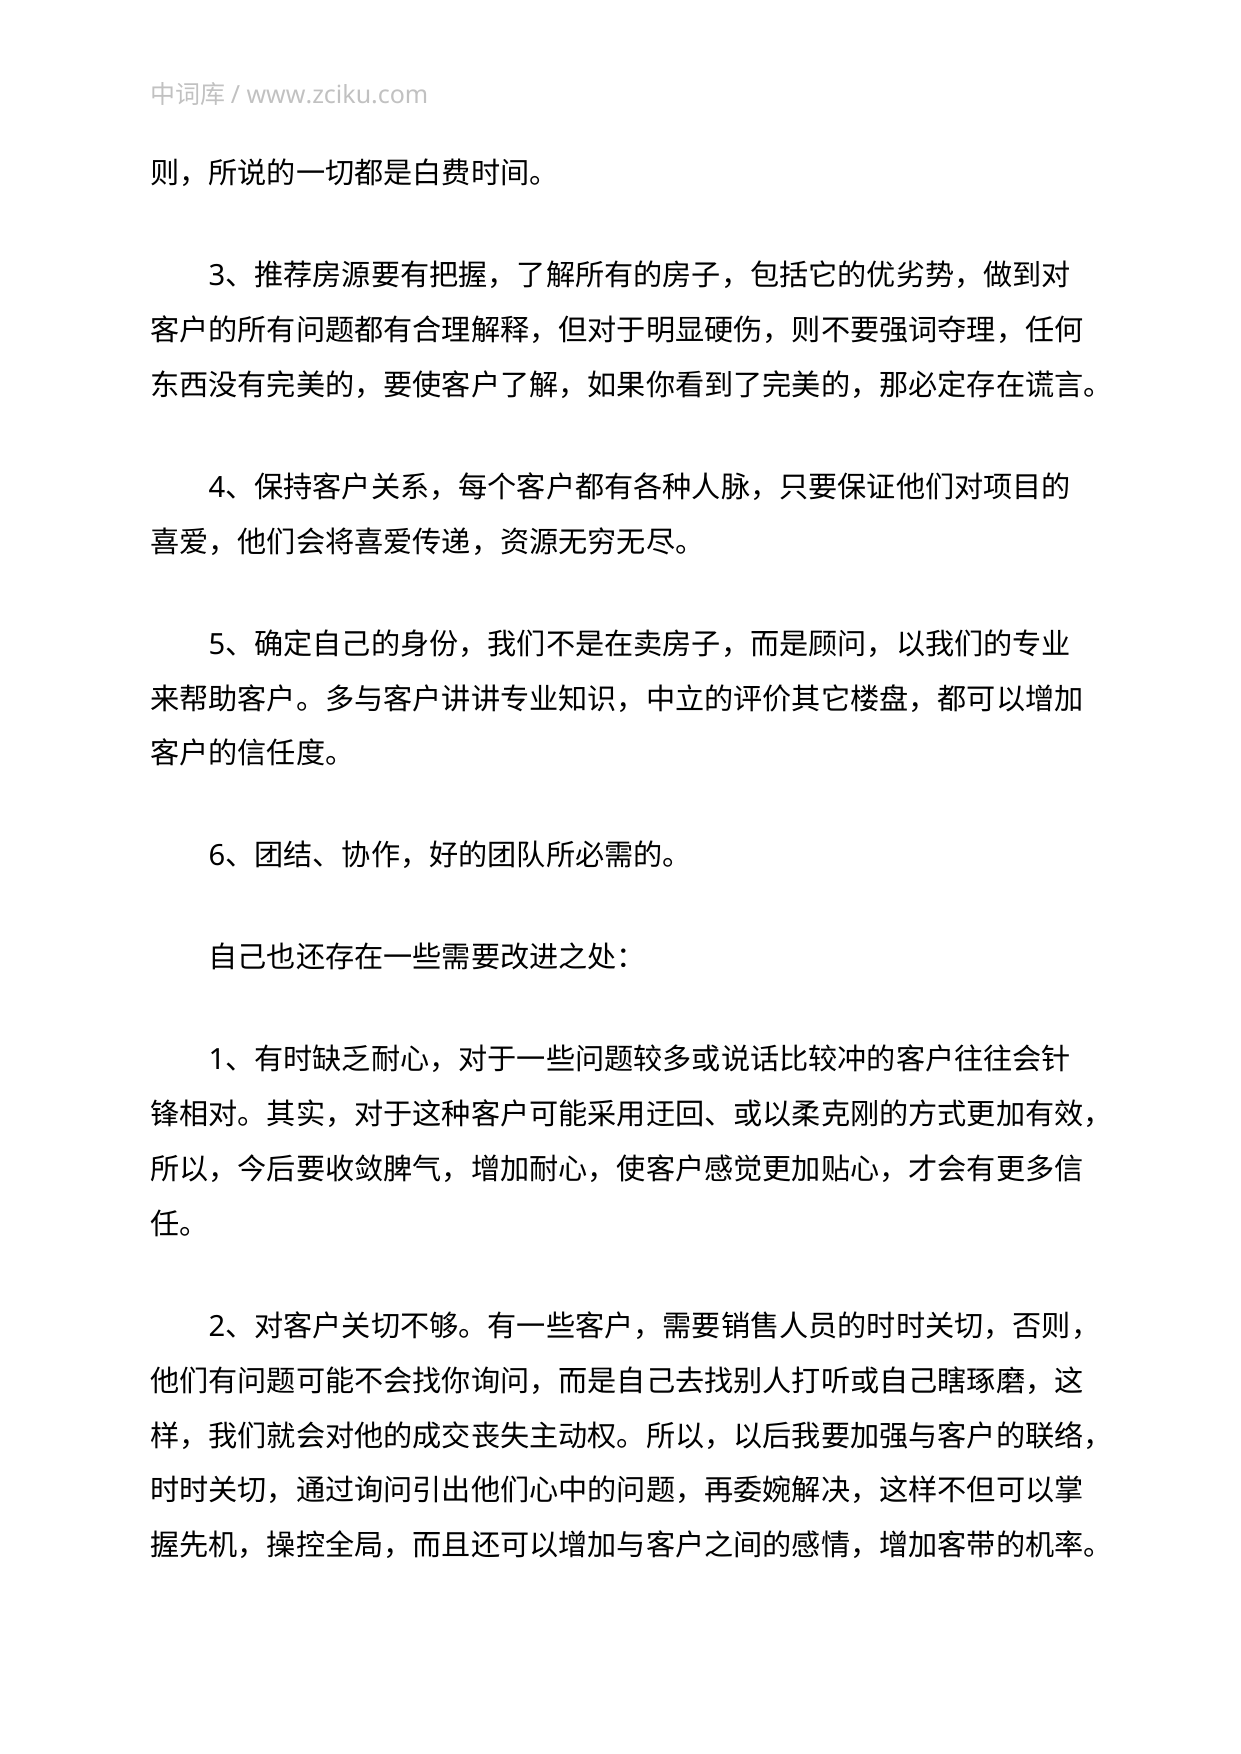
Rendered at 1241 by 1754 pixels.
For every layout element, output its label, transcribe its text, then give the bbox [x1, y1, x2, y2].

text 自己也还存在一些需要改进之处： [150, 934, 1090, 976]
text 1、有时缺乏耐心，对于一些问题较多或说话比较冲的客户往往会针锋相对。其实，对于这种客户可能采用迂回、或以柔克刚的方式更加有效，所以，今后要收敛脾气，增加耐心，使客户感觉更加贴心，才会有更多信任。 [150, 1036, 1090, 1243]
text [150, 150, 1090, 192]
text 3、推荐房源要有把握，了解所有的房子，包括它的优劣势，做到对客户的所有问题都有合理解释，但对于明显硬伤，则不要强词夺理，任何东西没有完美的，要使客户了解，如果你看到了完美的，那必定存在谎言。 [150, 252, 1090, 404]
text 5、确定自己的身份，我们不是在卖房子，而是顾问，以我们的专业来帮助客户。多与客户讲讲专业知识，中立的评价其它楼盘，都可以增加客户的信任度。 [150, 620, 1090, 772]
text 6、团结、协作，好的团队所必需的。 [150, 832, 1090, 874]
text 4、保持客户关系，每个客户都有各种人脉，只要保证他们对项目的喜爱，他们会将喜爱传递，资源无穷无尽。 [150, 463, 1090, 561]
text 2、对客户关切不够。有一些客户，需要销售人员的时时关切，否则，他们有问题可能不会找你询问，而是自己去找别人打听或自己瞎琢磨，这样，我们就会对他的成交丧失主动权。所以，以后我要加强与客户的联络，时时关切，通过询问引出他们心中的问题，再委婉解决，这样不但可以掌握先机，操控全局，而且还可以增加与客户之间的感情，增加客带的机率。 [150, 1302, 1090, 1564]
